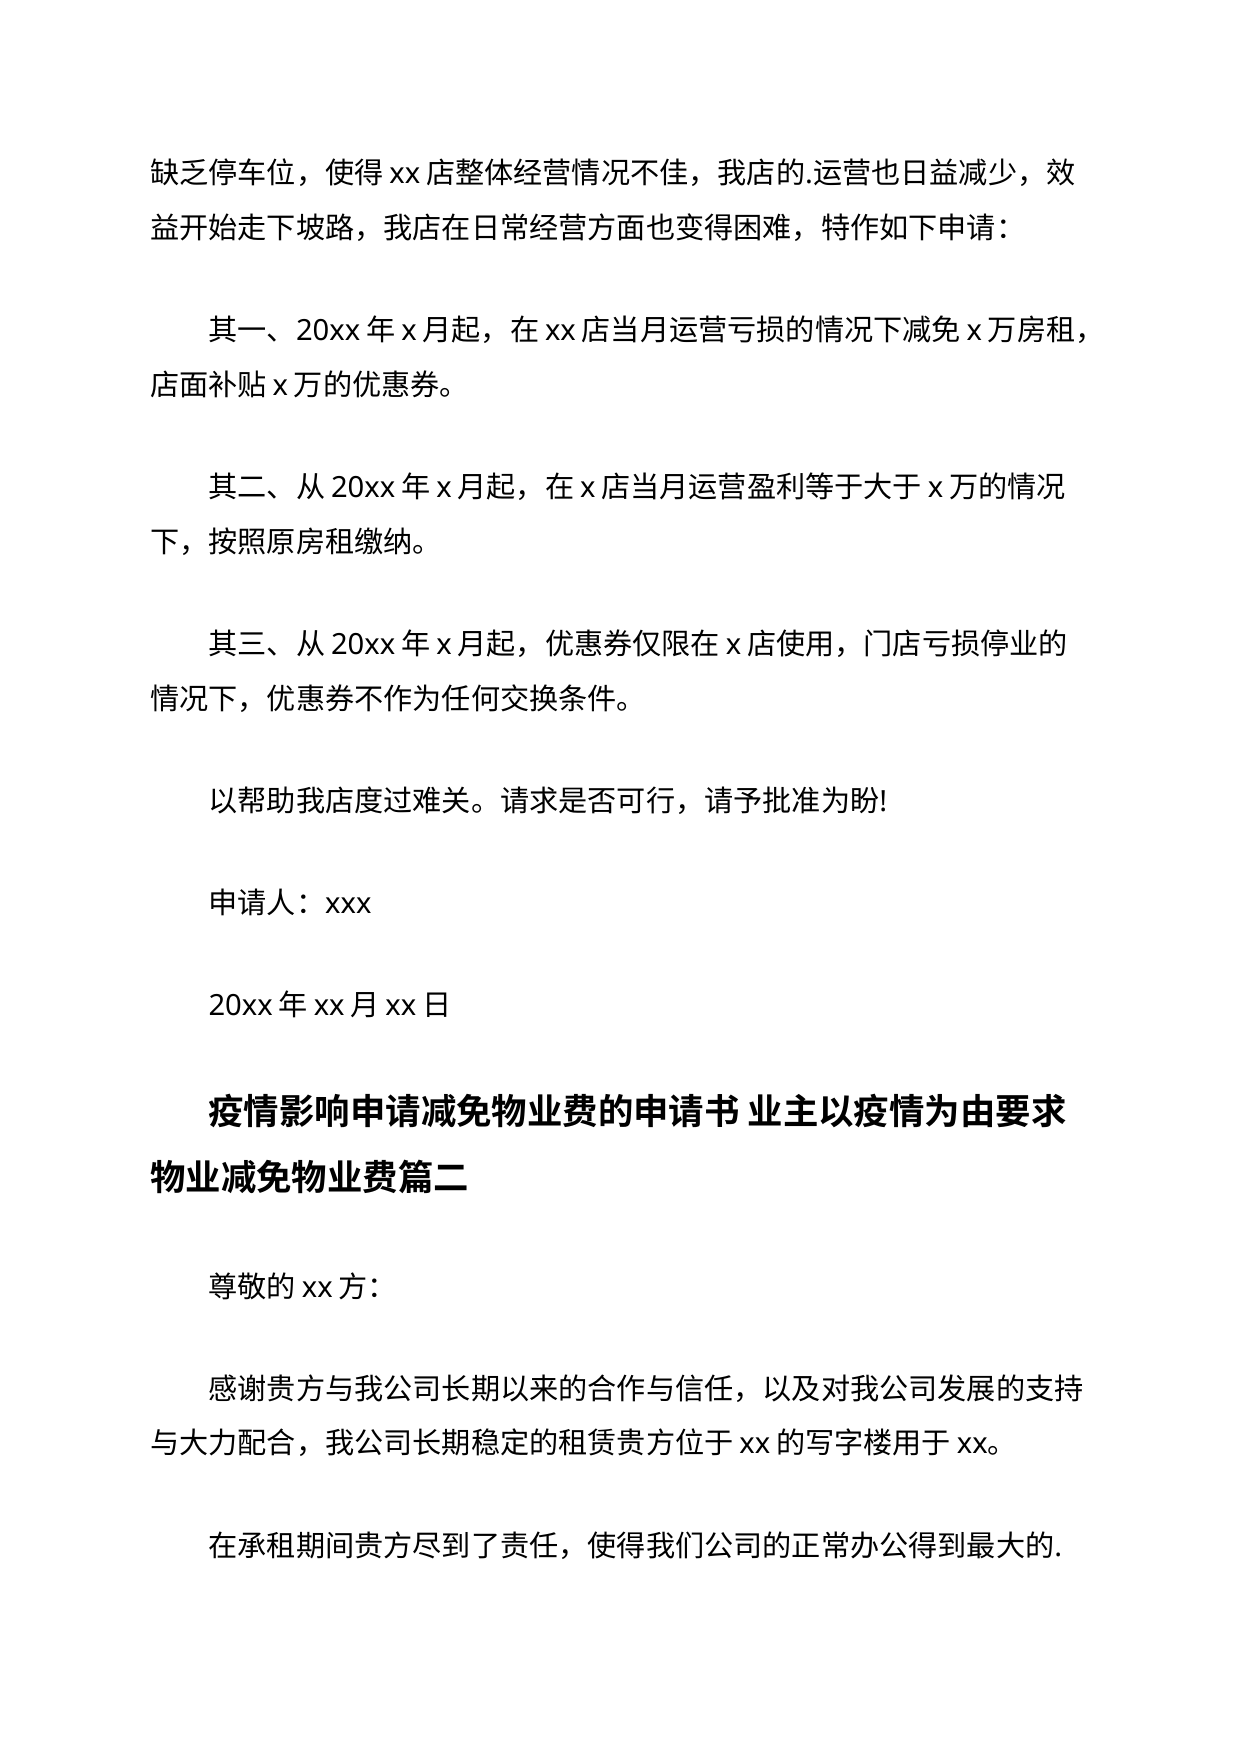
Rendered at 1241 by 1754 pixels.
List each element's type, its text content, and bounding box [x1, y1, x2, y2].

text 疫情影响申请减免物业费的申请书 业主以疫情为由要求物业减免物业费篇二 [150, 1083, 1090, 1201]
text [150, 1522, 1090, 1564]
text 以帮助我店度过难关。请求是否可行，请予批准为盼! [150, 777, 1090, 820]
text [150, 150, 1090, 247]
text 其三、从20xx年x月起，优惠券仅限在x店使用，门店亏损停业的情况下，优惠券不作为任何交换条件。 [150, 621, 1090, 718]
text 尊敬的xx方： [150, 1263, 1090, 1306]
text 20xx年xx月xx日 [150, 981, 1090, 1024]
text 其二、从20xx年x月起，在x店当月运营盈利等于大于x万的情况下，按照原房租缴纳。 [150, 464, 1090, 561]
text 感谢贵方与我公司长期以来的合作与信任，以及对我公司发展的支持与大力配合，我公司长期稳定的租赁贵方位于xx的写字楼用于xx。 [150, 1365, 1090, 1462]
text 其一、20xx年x月起，在xx店当月运营亏损的情况下减免x万房租，店面补贴x万的优惠券。 [150, 307, 1090, 404]
text 申请人：xxx [150, 879, 1090, 922]
